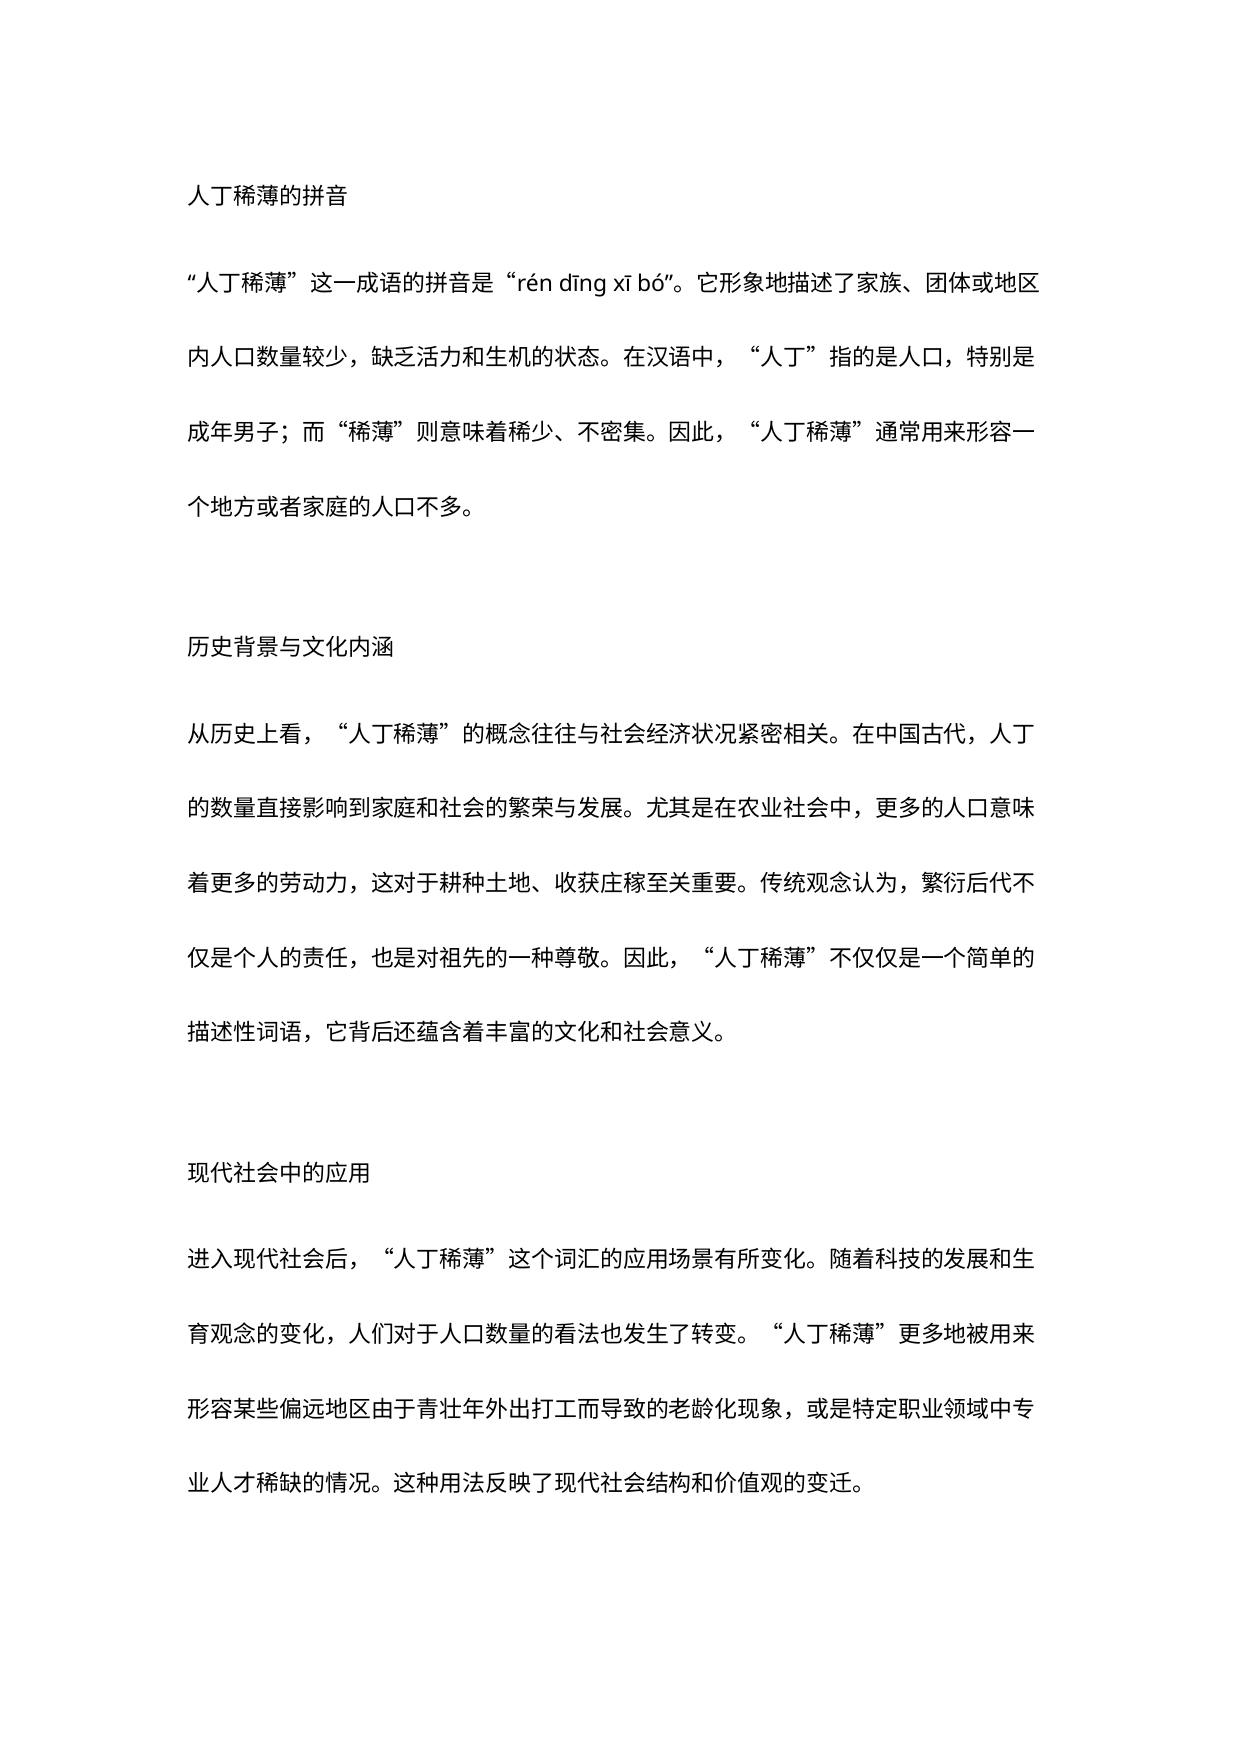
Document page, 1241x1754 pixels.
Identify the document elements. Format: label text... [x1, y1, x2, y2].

text 人丁稀薄的拼音 [187, 162, 1053, 227]
text “人丁稀薄”这一成语的拼音是“rén dīng xī bó”。它形象地描述了家族、团体或地区内人口数量较少，缺乏活力和生机的状态。在汉语中，“人丁”指的是人口，特别是成年男子；而“稀薄”则意味着稀少、不密集。因此，“人丁稀薄”通常用来形容一个地方或者家庭的人口不多。 [187, 248, 1053, 538]
text 进入现代社会后，“人丁稀薄”这个词汇的应用场景有所变化。随着科技的发展和生育观念的变化，人们对于人口数量的看法也发生了转变。“人丁稀薄”更多地被用来形容某些偏远地区由于青壮年外出打工而导致的老龄化现象，或是特定职业领域中专业人才稀缺的情况。这种用法反映了现代社会结构和价值观的变迁。 [187, 1225, 1053, 1514]
text 现代社会中的应用 [187, 1139, 1053, 1204]
text 历史背景与文化内涵 [187, 613, 1053, 678]
text 从历史上看，“人丁稀薄”的概念往往与社会经济状况紧密相关。在中国古代，人丁的数量直接影响到家庭和社会的繁荣与发展。尤其是在农业社会中，更多的人口意味着更多的劳动力，这对于耕种土地、收获庄稼至关重要。传统观念认为，繁衍后代不仅是个人的责任，也是对祖先的一种尊敬。因此，“人丁稀薄”不仅仅是一个简单的描述性词语，它背后还蕴含着丰富的文化和社会意义。 [187, 699, 1053, 1063]
